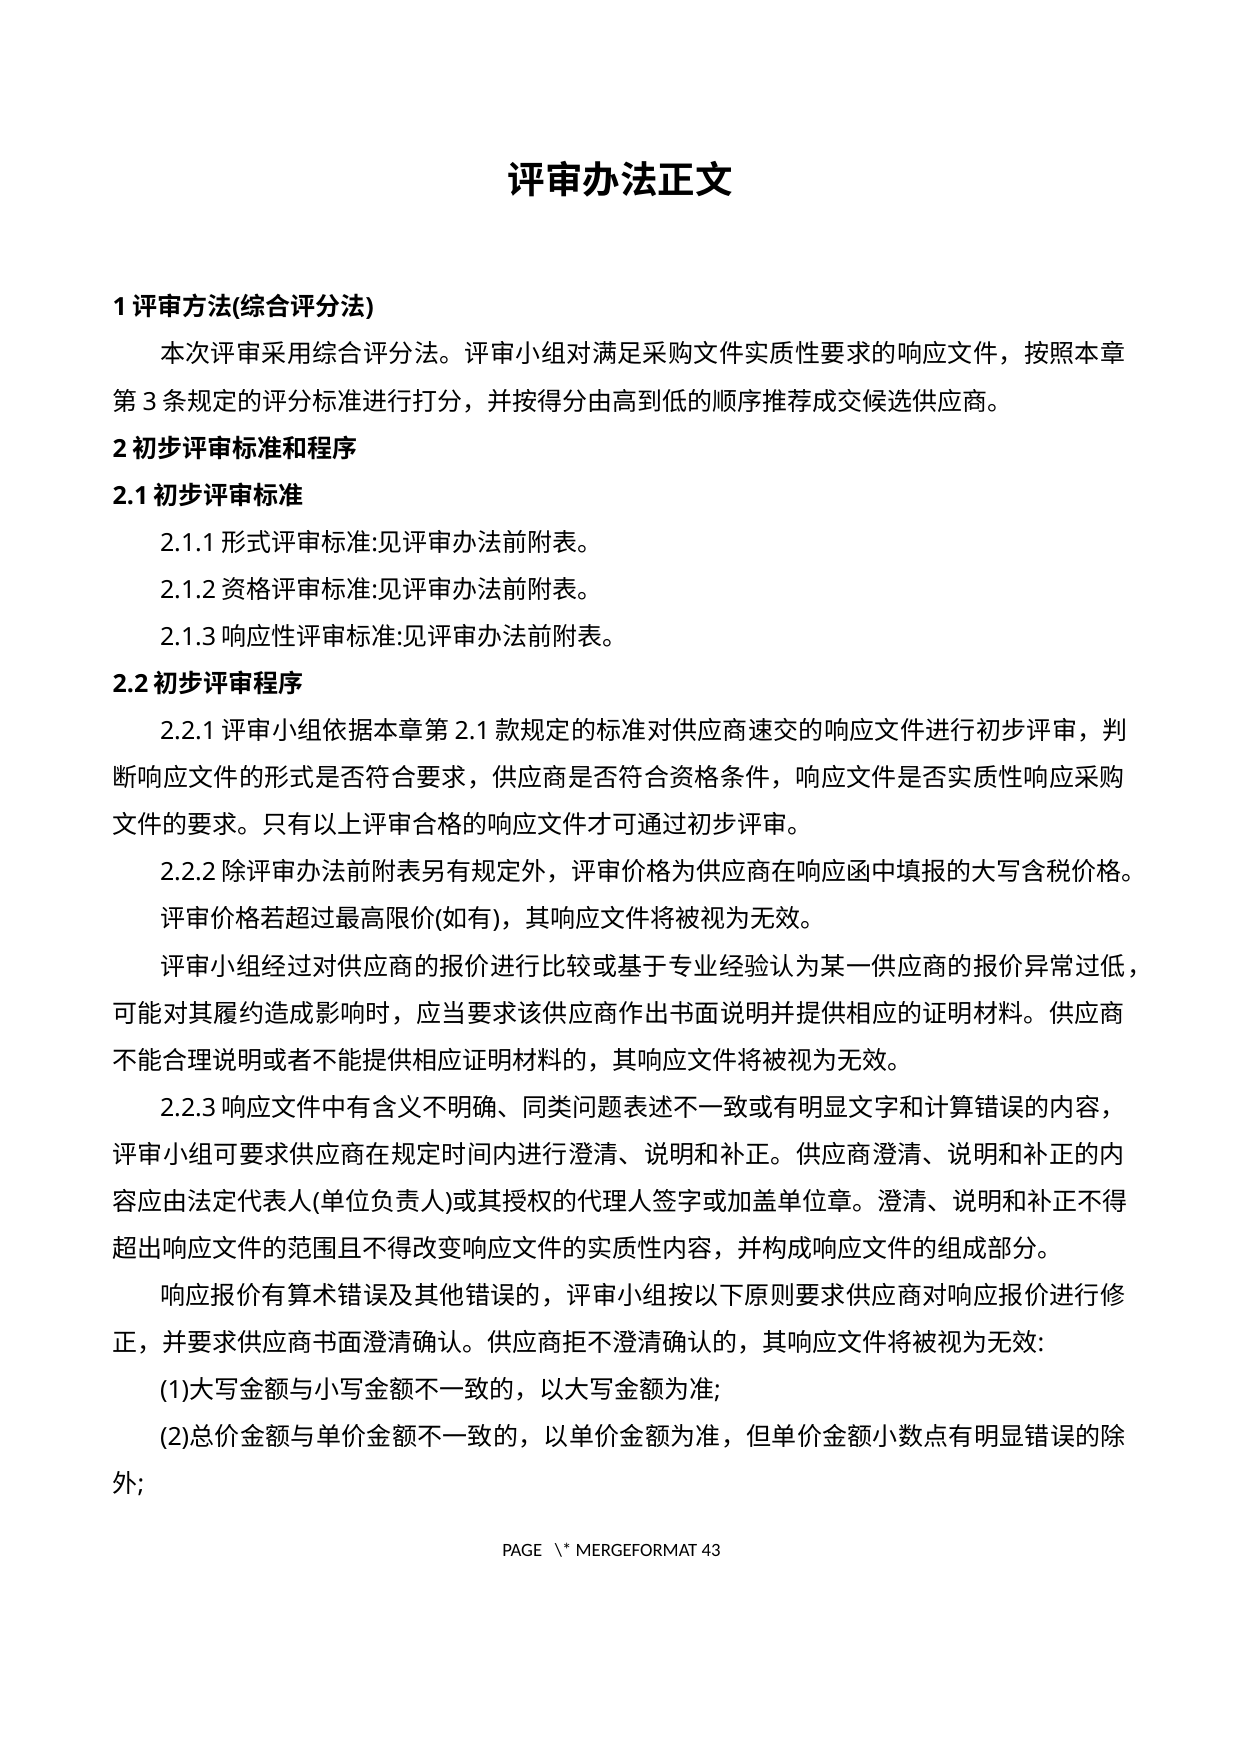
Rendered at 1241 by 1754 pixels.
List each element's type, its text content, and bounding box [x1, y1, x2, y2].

text 评审办法正文 [112, 150, 1128, 204]
text (1)大写金额与小写金额不一致的，以大写金额为准; [112, 1370, 1128, 1406]
text 2.1.2资格评审标准:见评审办法前附表。 [112, 569, 1128, 606]
text 评审小组经过对供应商的报价进行比较或基于专业经验认为某一供应商的报价异常过低，可能对其履约造成影响时，应当要求该供应商作出书面说明并提供相应的证明材料。供应商不能合理说明或者不能提供相应证明材料的，其响应文件将被视为无效。 [112, 946, 1128, 1076]
text 2.1.1形式评审标准:见评审办法前附表。 [112, 522, 1128, 558]
text 2.2初步评审程序 [112, 663, 1128, 700]
text 2.2.3响应文件中有含义不明确、同类问题表述不一致或有明显文字和计算错误的内容，评审小组可要求供应商在规定时间内进行澄清、说明和补正。供应商澄清、说明和补正的内容应由法定代表人(单位负责人)或其授权的代理人签字或加盖单位章。澄清、说明和补正不得超出响应文件的范围且不得改变响应文件的实质性内容，并构成响应文件的组成部分。 [112, 1087, 1128, 1265]
text 2.2.2除评审办法前附表另有规定外，评审价格为供应商在响应函中填报的大写含税价格。 [112, 852, 1128, 888]
text (2)总价金额与单价金额不一致的，以单价金额为准，但单价金额小数点有明显错误的除外; [112, 1417, 1128, 1500]
text 响应报价有算术错误及其他错误的，评审小组按以下原则要求供应商对响应报价进行修正，并要求供应商书面澄清确认。供应商拒不澄清确认的，其响应文件将被视为无效: [112, 1276, 1128, 1359]
text 2.2.1评审小组依据本章第2.1款规定的标准对供应商速交的响应文件进行初步评审，判断响应文件的形式是否符合要求，供应商是否符合资格条件，响应文件是否实质性响应采购文件的要求。只有以上评审合格的响应文件才可通过初步评审。 [112, 711, 1128, 841]
text 本次评审采用综合评分法。评审小组对满足采购文件实质性要求的响应文件，按照本章第3条规定的评分标准进行打分，并按得分由高到低的顺序推荐成交候选供应商。 [112, 334, 1128, 417]
text 1评审方法(综合评分法) [112, 287, 1128, 323]
text 2初步评审标准和程序 [112, 428, 1128, 464]
text 2.1.3响应性评审标准:见评审办法前附表。 [112, 616, 1128, 653]
text 评审价格若超过最高限价(如有)，其响应文件将被视为无效。 [112, 899, 1128, 935]
text 2.1初步评审标准 [112, 475, 1128, 511]
